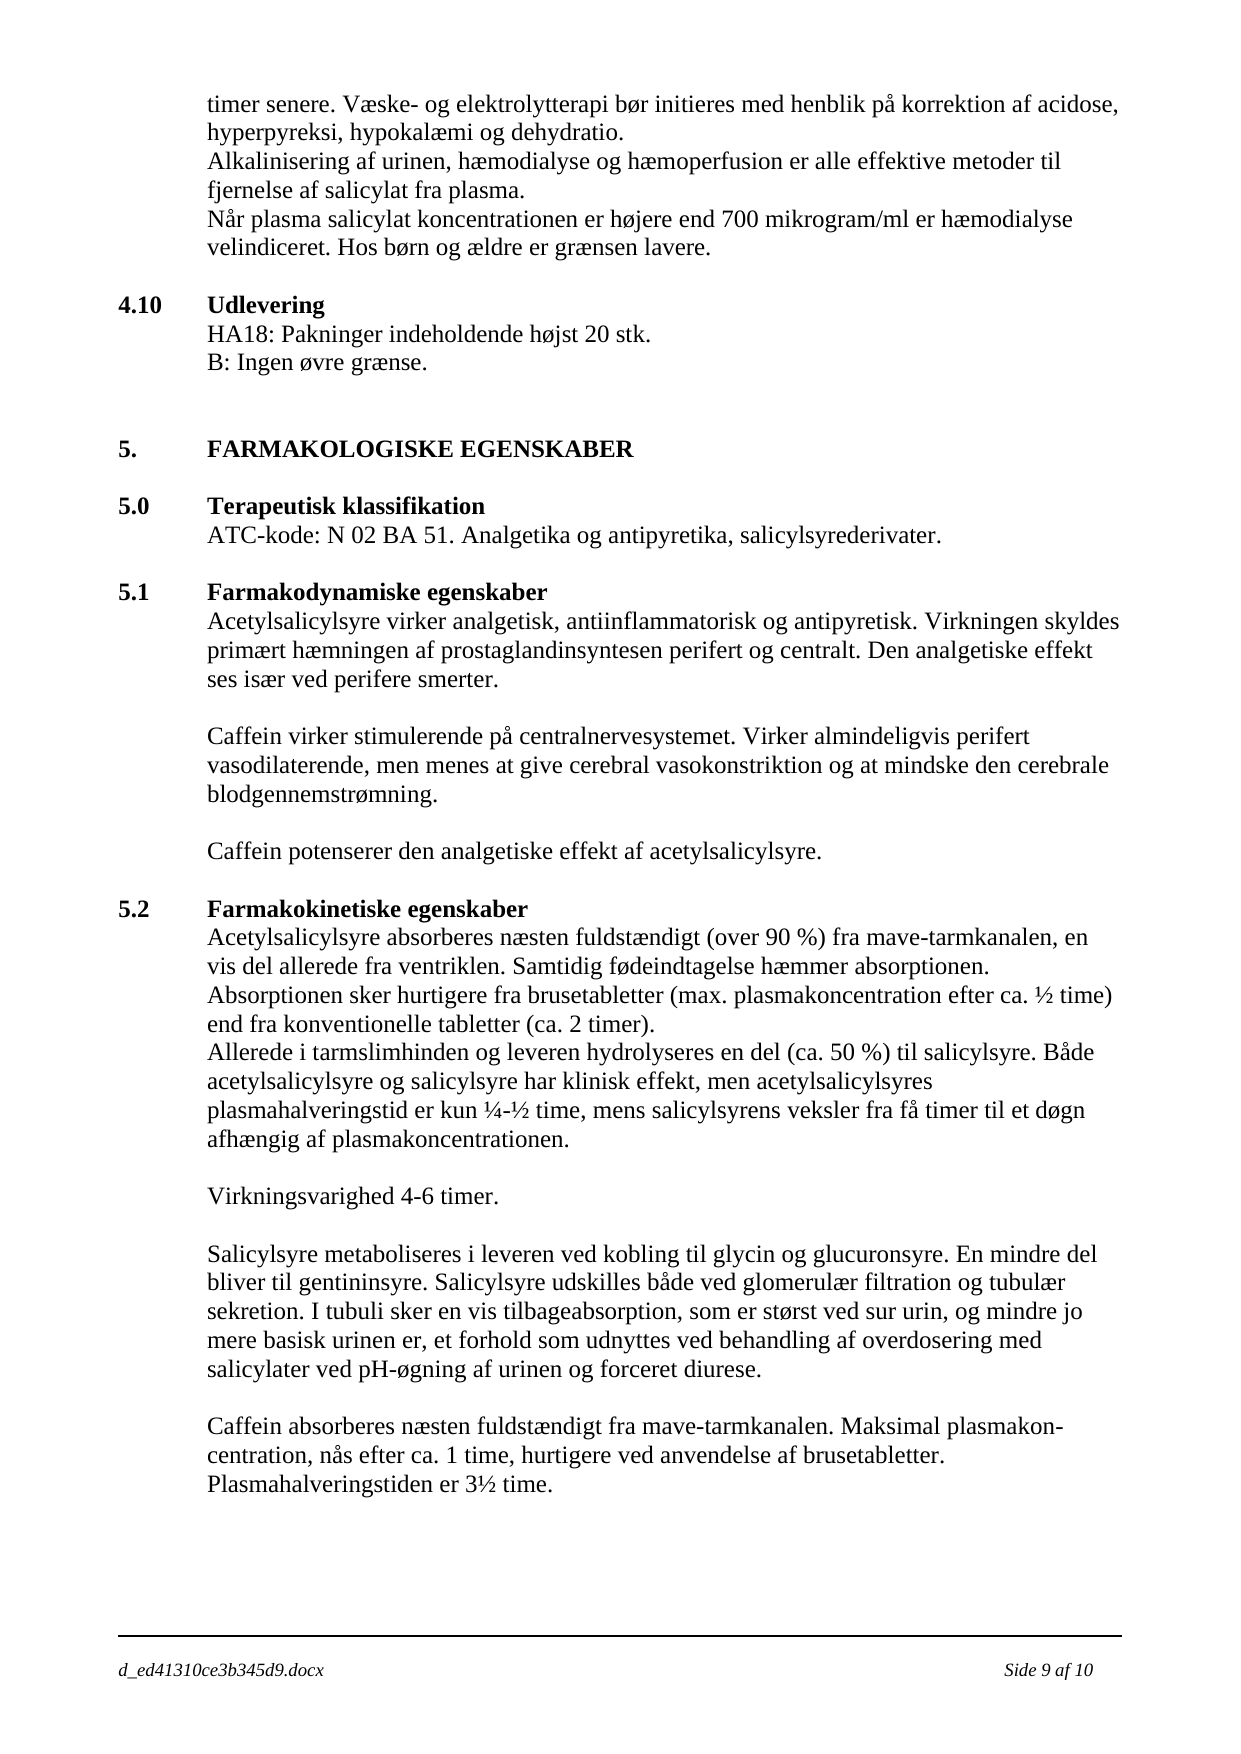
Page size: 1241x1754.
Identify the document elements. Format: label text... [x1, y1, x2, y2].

text Caffein virker stimulerende på centralnervesystemet. Virker almindeligvis perifert vasodilaterende, men menes at give cerebral vasokonstriktion og at mindske den cerebrale blodgennemstrømning. [207, 721, 1122, 807]
text Acetylsalicylsyre virker analgetisk, antiinflammatorisk og antipyretisk. Virkningen skyldes primært hæmningen af prostaglandinsyntesen perifert og centralt. Den analgetiske effekt ses især ved perifere smerter. [207, 606, 1122, 692]
text Allerede i tarmslimhinden og leveren hydrolyseres en del (ca. 50 %) til salicylsyre. Både acetylsalicylsyre og salicylsyre har klinisk effekt, men acetylsalicylsyres plasmahalveringstid er kun ¼-½ time, mens salicylsyrens veksler fra få timer til et døgn afhængig af plasmakoncentrationen. [207, 1037, 1122, 1152]
text 4.10 Udlevering [118, 290, 1122, 319]
text Salicylsyre metaboliseres i leveren ved kobling til glycin og glucuronsyre. En mindre del bliver til gentininsyre. Salicylsyre udskilles både ved glomerulær filtration og tubulær sekretion. I tubuli sker en vis tilbageabsorption, som er størst ved sur urin, og mindre jo mere basisk urinen er, et forhold som udnyttes ved behandling af overdosering med salicylater ved pH-øgning af urinen og forceret diurese. [207, 1239, 1122, 1382]
text 5.1 Farmakodynamiske egenskaber [118, 577, 1122, 606]
text Virkningsvarighed 4-6 timer. [207, 1181, 1122, 1210]
text 5.2 Farmakokinetiske egenskaber [118, 894, 1122, 922]
text 5. FARMAKOLOGISKE EGENSKABER [118, 434, 1122, 462]
text Caffein potenserer den analgetiske effekt af acetylsalicylsyre. [207, 836, 1122, 865]
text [207, 89, 1122, 146]
text 5.0 Terapeutisk klassifikation [118, 491, 1122, 520]
text ATC-kode: N 02 BA 51. Analgetika og antipyretika, salicylsyrederivater. [207, 520, 1122, 549]
text Acetylsalicylsyre absorberes næsten fuldstændigt (over 90 %) fra mave-tarmkanalen, en vis del allerede fra ventriklen. Samtidig fødeindtagelse hæmmer absorptionen. Absorptionen sker hurtigere fra brusetabletter (max. plasmakoncentration efter ca. ½ time) end fra konventionelle tabletter (ca. 2 timer). [207, 922, 1122, 1037]
text Caffein absorberes næsten fuldstændigt fra mave-tarmkanalen. Maksimal plasmakoncentration, nås efter ca. 1 time, hurtigere ved anvendelse af brusetabletter. Plasmahalveringstiden er 3½ time. [207, 1411, 1122, 1497]
text Alkalinisering af urinen, hæmodialyse og hæmoperfusion er alle effektive metoder til fjernelse af salicylat fra plasma. [207, 146, 1122, 204]
text Når plasma salicylat koncentrationen er højere end 700 mikrogram/ml er hæmodialyse velindiceret. Hos børn og ældre er grænsen lavere. [118, 204, 1122, 261]
text B: Ingen øvre grænse. [207, 347, 1122, 376]
text HA18: Pakninger indeholdende højst 20 stk. [207, 319, 1122, 347]
